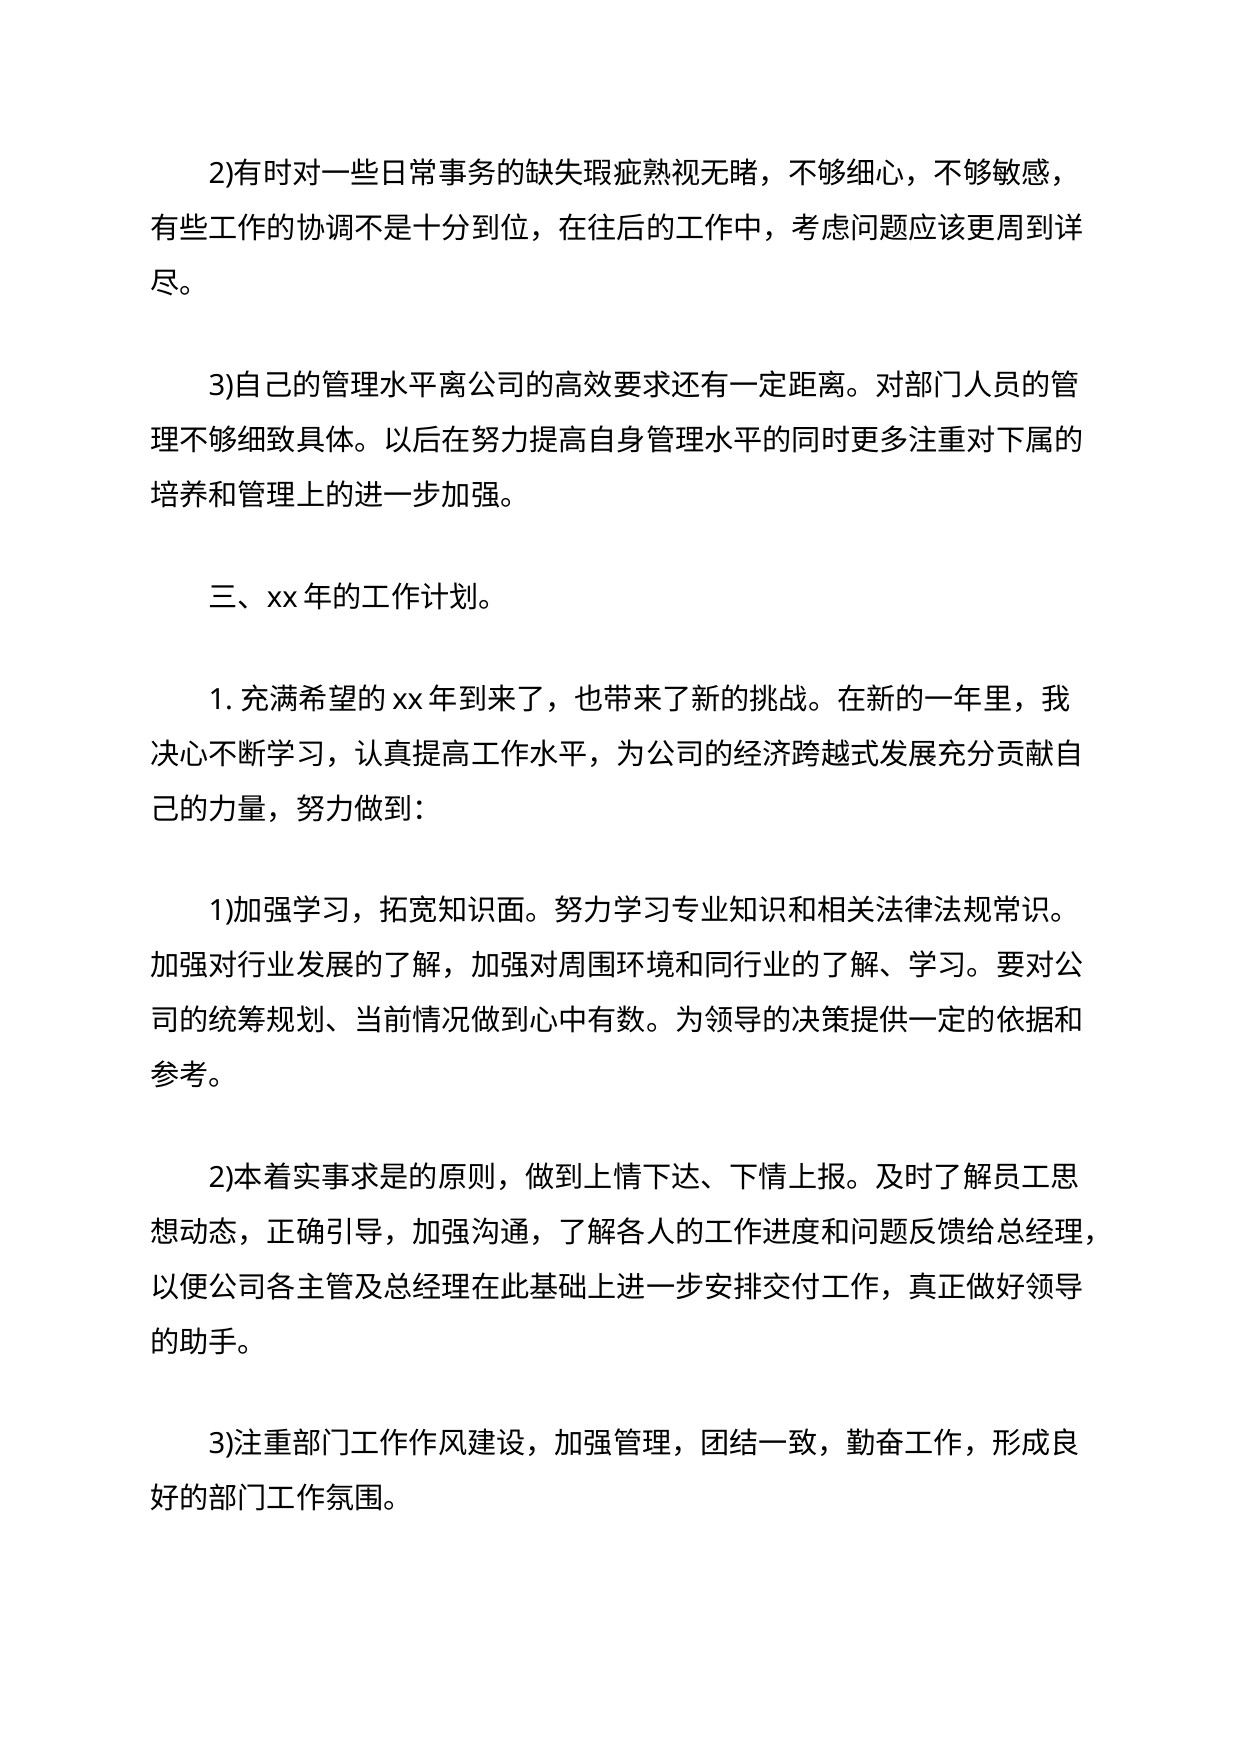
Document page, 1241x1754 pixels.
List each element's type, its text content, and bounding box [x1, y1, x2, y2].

text 1)加强学习，拓宽知识面。努力学习专业知识和相关法律法规常识。加强对行业发展的了解，加强对周围环境和同行业的了解、学习。要对公司的统筹规划、当前情况做到心中有数。为领导的决策提供一定的依据和参考。 [150, 887, 1090, 1094]
text 1. 充满希望的xx年到来了，也带来了新的挑战。在新的一年里，我决心不断学习，认真提高工作水平，为公司的经济跨越式发展充分贡献自己的力量，努力做到： [150, 675, 1090, 827]
text 3)注重部门工作作风建设，加强管理，团结一致，勤奋工作，形成良好的部门工作氛围。 [150, 1420, 1090, 1517]
text 3)自己的管理水平离公司的高效要求还有一定距离。对部门人员的管理不够细致具体。以后在努力提高自身管理水平的同时更多注重对下属的培养和管理上的进一步加强。 [150, 362, 1090, 514]
text 2)本着实事求是的原则，做到上情下达、下情上报。及时了解员工思想动态，正确引导，加强沟通，了解各人的工作进度和问题反馈给总经理，以便公司各主管及总经理在此基础上进一步安排交付工作，真正做好领导的助手。 [150, 1153, 1090, 1361]
text 2)有时对一些日常事务的缺失瑕疵熟视无睹，不够细心，不够敏感，有些工作的协调不是十分到位，在往后的工作中，考虑问题应该更周到详尽。 [150, 150, 1090, 302]
text 三、xx年的工作计划。 [150, 573, 1090, 616]
